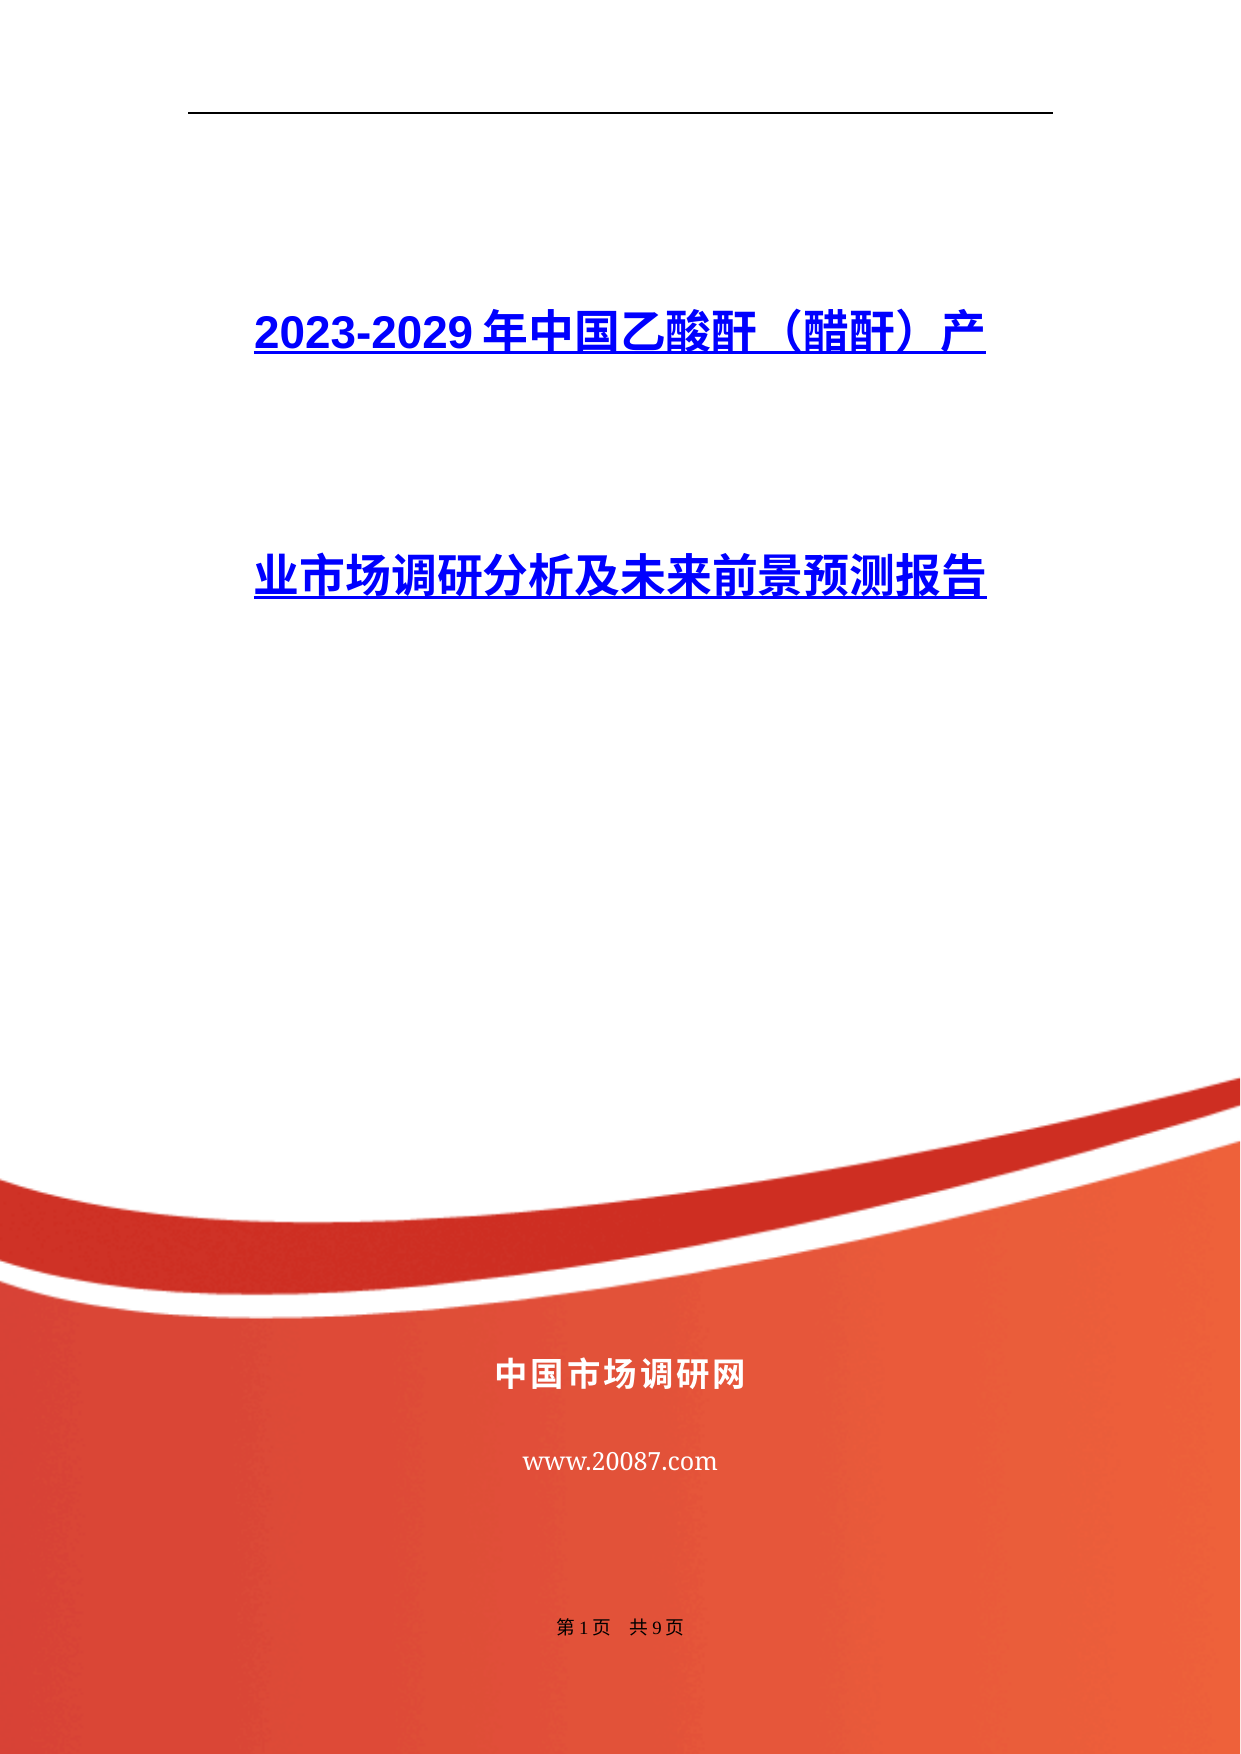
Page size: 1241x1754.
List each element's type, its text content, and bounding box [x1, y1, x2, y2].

table_header 2023-2029年中国乙酸酐（醋酐）产业市场调研分析及未来前景预测报告 [188, 207, 1053, 773]
picture [0, 1006, 1241, 1754]
text www.20087.com [187, 1428, 1053, 1493]
subtitle 中国市场调研网 [187, 1339, 1053, 1404]
